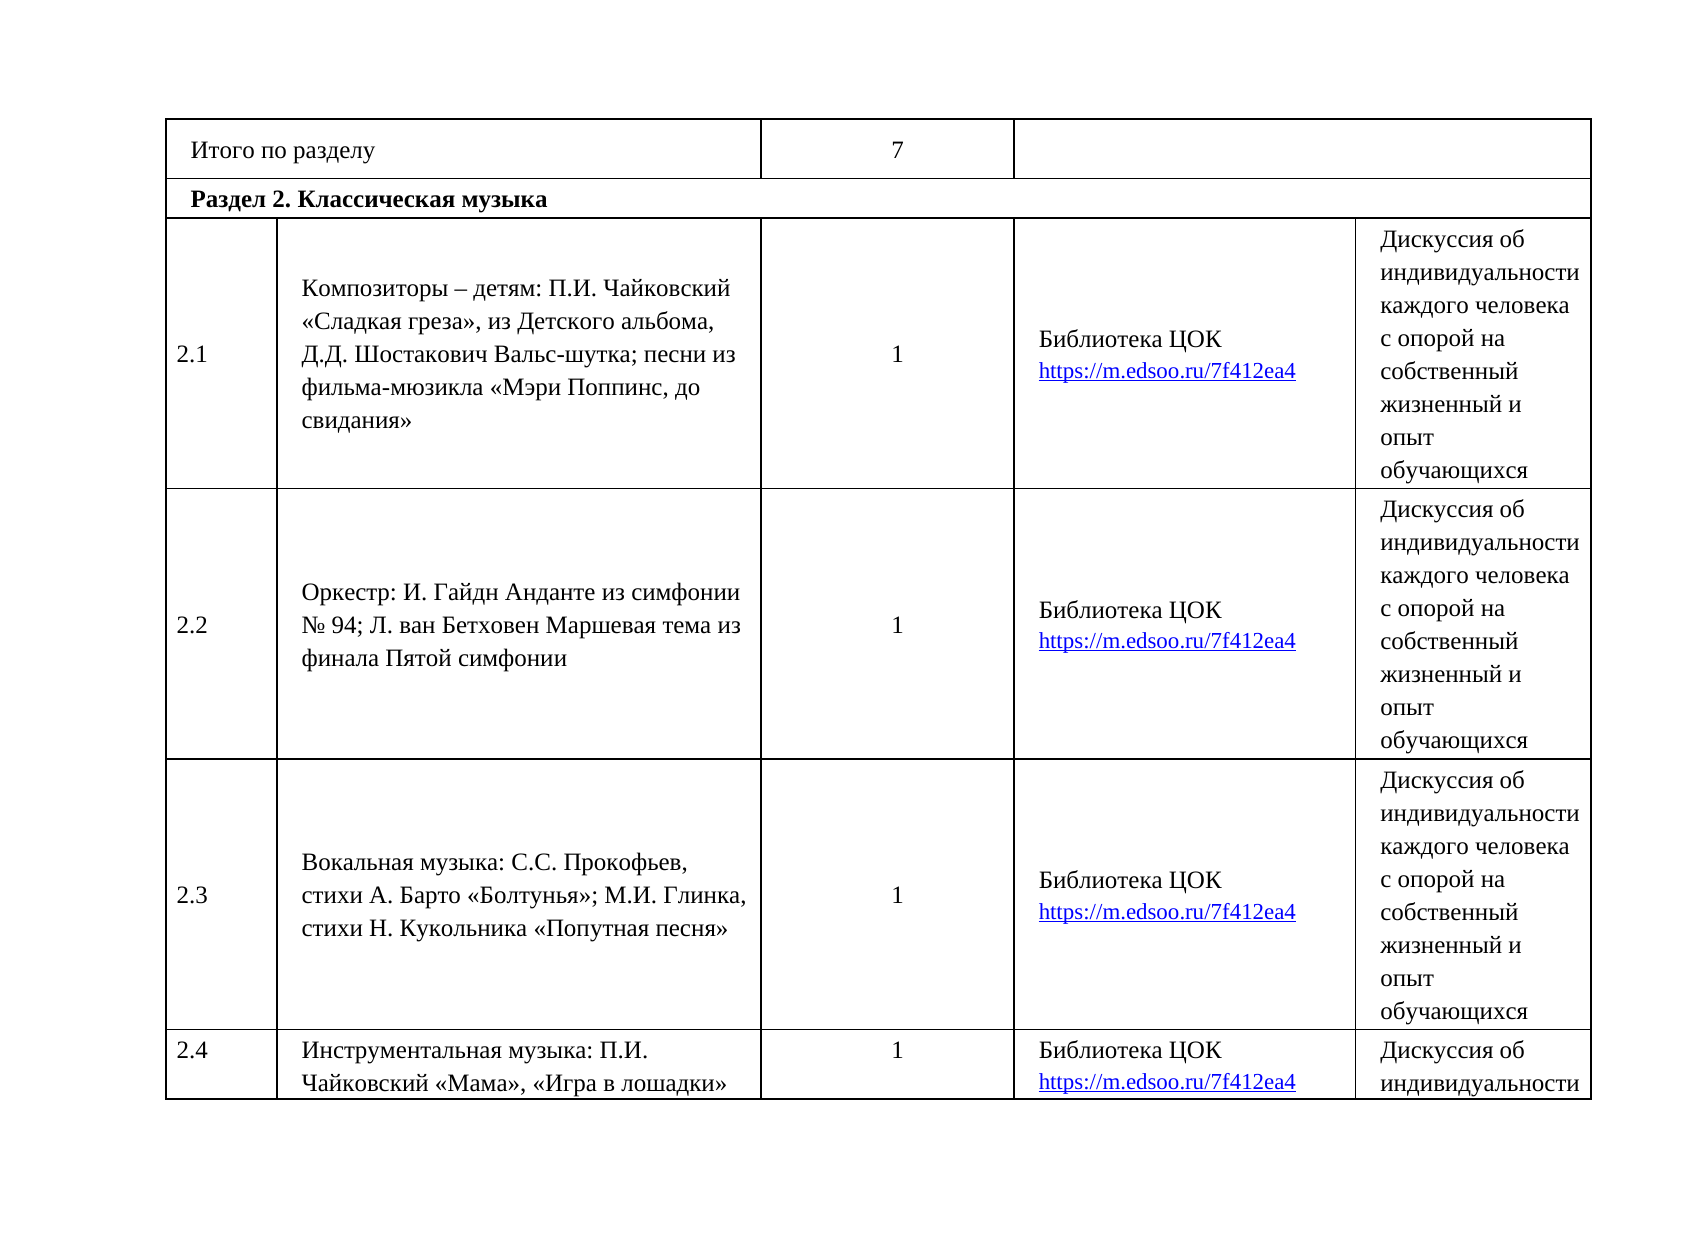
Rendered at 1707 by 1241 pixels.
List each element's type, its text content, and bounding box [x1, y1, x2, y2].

table_cell 2.3 [167, 760, 276, 1028]
table_cell Библиотека ЦОК https://m.edsoo.ru/7f412ea4 [1015, 760, 1355, 1028]
table_cell 2.2 [167, 489, 276, 758]
table_cell 1 [762, 1030, 1013, 1098]
table_cell Вокальная музыка: С.С. Прокофьев, стихи А. Барто «Болтунья»; М.И. Глинка, стихи Н. Кукольника «Попутная песня» [278, 760, 760, 1028]
table_cell 2.4 [167, 1030, 276, 1098]
table_cell 1 [762, 489, 1013, 758]
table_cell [278, 1030, 760, 1098]
table_cell Библиотека ЦОК https://m.edsoo.ru/7f412ea4 [1015, 489, 1355, 758]
table_cell Дискуссия об индивидуальности каждого человека с опорой на собственный жизненный и опыт обучающихся [1356, 489, 1590, 758]
table_cell Оркестр: И. Гайдн Анданте из симфонии № 94; Л. ван Бетховен Маршевая тема из финала Пятой симфонии [278, 489, 760, 758]
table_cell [1356, 1030, 1590, 1098]
table_cell Итого по разделу [167, 120, 760, 178]
table_cell Дискуссия об индивидуальности каждого человека с опорой на собственный жизненный и опыт обучающихся [1356, 760, 1590, 1028]
table_cell [1015, 120, 1590, 178]
table_cell Раздел 2. Классическая музыка [167, 179, 1590, 217]
table_cell 1 [762, 219, 1013, 487]
table_cell 1 [762, 760, 1013, 1028]
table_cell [1356, 219, 1590, 487]
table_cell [1015, 219, 1355, 487]
table_cell 2.1 [167, 219, 276, 487]
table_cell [1015, 1030, 1355, 1098]
table_cell Композиторы – детям: П.И. Чайковский «Сладкая греза», из Детского альбома, Д.Д. Шостакович Вальс-шутка; песни из фильма-мюзикла «Мэри Поппинс, до свидания» [278, 219, 760, 487]
table_cell 7 [762, 120, 1013, 178]
